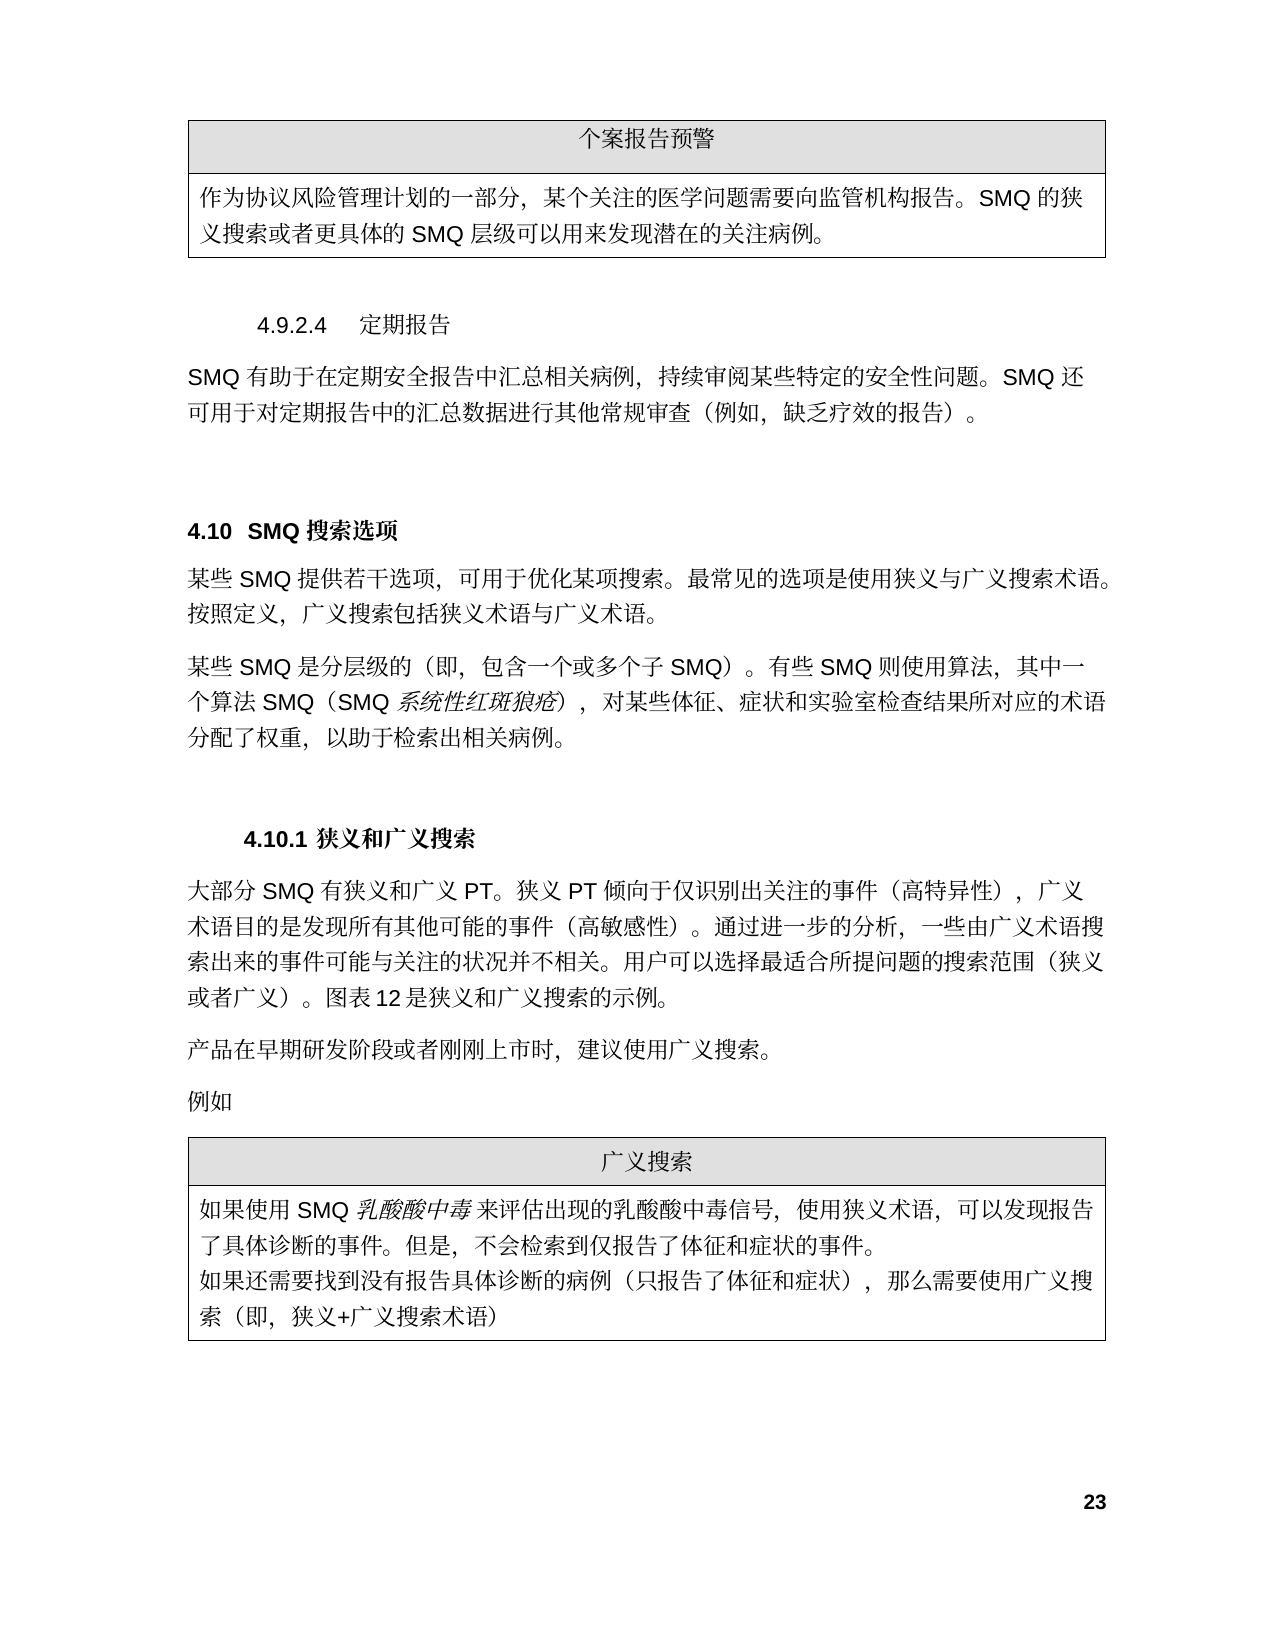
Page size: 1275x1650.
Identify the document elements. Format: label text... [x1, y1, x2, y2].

text 某些 SMQ 提供若干选项，可用于优化某项搜索。最常见的选项是使用狭义与广义搜索术语。按照定义，广义搜索包括狭义术语与广义术语。 [187, 561, 1106, 629]
text 例如 [187, 1084, 1106, 1117]
table_cell 作为协议风险管理计划的一部分，某个关注的医学问题需要向监管机构报告。SMQ 的狭义搜索或者更具体的 SMQ 层级可以用来发现潜在的关注病例。 [189, 174, 1105, 257]
subtitle 狭义和广义搜索 [244, 821, 1106, 854]
text 某些 SMQ 是分层级的（即，包含一个或多个子 SMQ）。有些 SMQ 则使用算法，其中一个算法 SMQ（SMQ 系统性红斑狼疮），对某些体征、症状和实验室检查结果所对应的术语分配了权重，以助于检索出相关病例。 [187, 649, 1106, 753]
text SMQ 有助于在定期安全报告中汇总相关病例，持续审阅某些特定的安全性问题。SMQ 还可用于对定期报告中的汇总数据进行其他常规审查（例如，缺乏疗效的报告）。 [187, 359, 1106, 428]
subtitle 定期报告 [257, 307, 1106, 340]
text 产品在早期研发阶段或者刚刚上市时，建议使用广义搜索。 [187, 1032, 1106, 1065]
text 大部分 SMQ 有狭义和广义 PT。狭义 PT 倾向于仅识别出关注的事件（高特异性），广义术语目的是发现所有其他可能的事件（高敏感性）。通过进一步的分析，一些由广义术语搜索出来的事件可能与关注的状况并不相关。用户可以选择最适合所提问题的搜索范围（狭义或者广义）。图表12是狭义和广义搜索的示例。 [187, 873, 1106, 1013]
subtitle SMQ 搜索选项 [187, 513, 1106, 546]
table_cell 如果使用 SMQ 乳酸酸中毒 来评估出现的乳酸酸中毒信号，使用狭义术语，可以发现报告了具体诊断的事件。但是，不会检索到仅报告了体征和症状的事件。 如果还需要找到没有报告具体诊断的病例（只报告了体征和症状），那么需要使用广义搜索（即，狭义+广义搜索术语） [189, 1186, 1105, 1340]
table_header 广义搜索 [189, 1138, 1105, 1185]
table_header 个案报告预警 [189, 121, 1105, 173]
